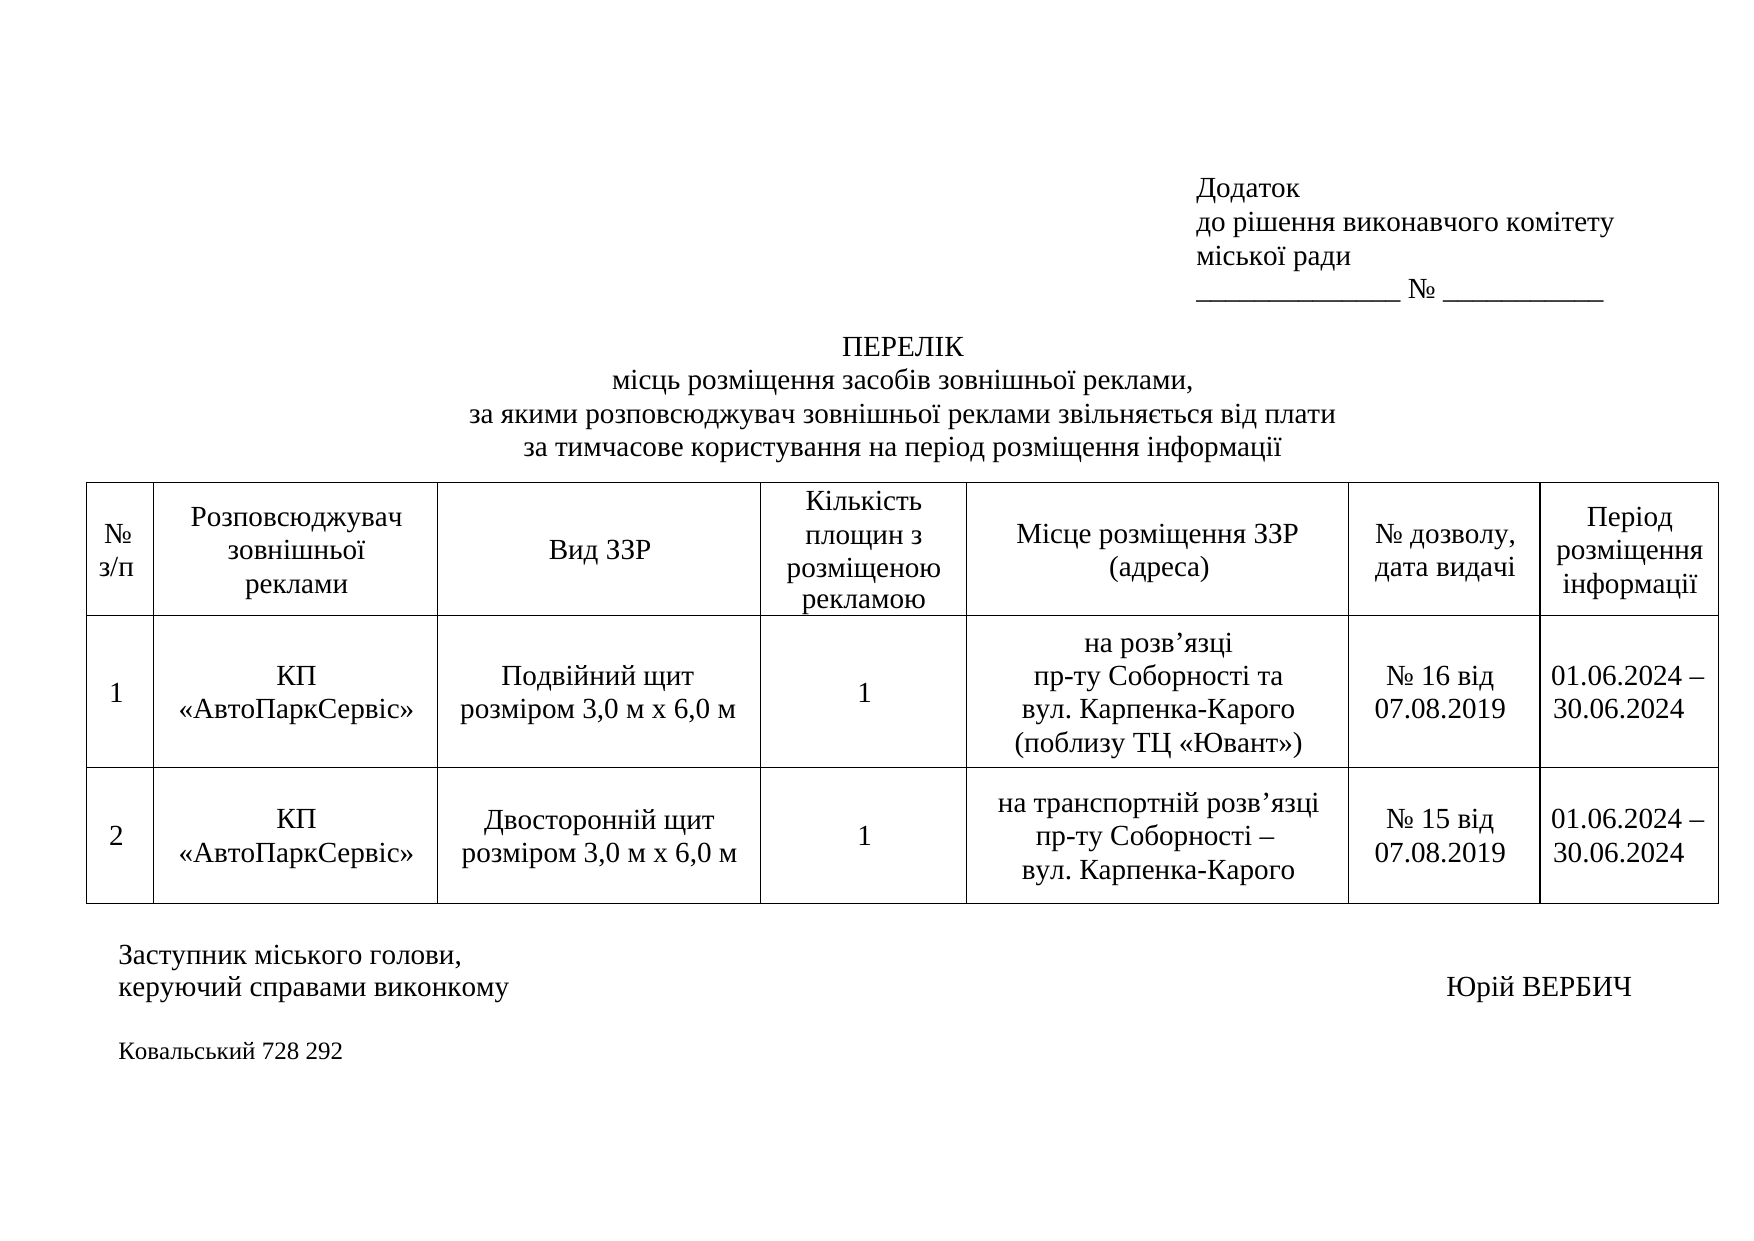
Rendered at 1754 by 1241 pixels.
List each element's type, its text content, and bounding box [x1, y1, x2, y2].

text місць розміщення засобів зовнішньої реклами, [118, 362, 1687, 396]
text за тимчасове користування на період розміщення інформації [118, 429, 1687, 463]
text керуючий справами виконкому Юрій ВЕРБИЧ [118, 971, 1687, 1002]
table_cell № 16 від 07.08.2019 [1349, 616, 1539, 767]
table_header № з/п [87, 483, 153, 615]
table_cell № 15 від 07.08.2019 [1349, 768, 1539, 902]
table_cell Подвійний щит розміром 3,0 м х 6,0 м [438, 616, 760, 767]
table_cell Двосторонній щит розміром 3,0 м х 6,0 м [438, 768, 760, 902]
text Заступник міського голови, [118, 937, 1687, 971]
table_header Кількість площин з розміщеною рекламою [761, 483, 966, 615]
text ПЕРЕЛІК [118, 329, 1687, 362]
table_cell 1 [87, 616, 153, 767]
table_header Місце розміщення ЗЗР (адреса) [967, 483, 1348, 615]
text міської ради [1193, 238, 1580, 271]
table_header Період розміщення інформації [1541, 483, 1718, 615]
table_cell 01.06.2024 – 30.06.2024 [1541, 616, 1718, 767]
text ______________ № ___________ [1193, 271, 1687, 305]
table_cell 1 [761, 616, 966, 767]
table_cell 1 [761, 768, 966, 902]
table_cell на розв’язці пр-ту Соборності та вул. Карпенка-Карого (поблизу ТЦ «Ювант») [967, 616, 1348, 767]
text за якими розповсюджувач зовнішньої реклами звільняється від плати [118, 396, 1687, 429]
table_cell 01.06.2024 – 30.06.2024 [1541, 768, 1718, 902]
table_cell КП «АвтоПаркСервіс» [154, 768, 437, 902]
table_header № дозволу, дата видачі [1349, 483, 1539, 615]
table_cell 2 [87, 768, 153, 902]
text Ковальський 728 292 [118, 1036, 1687, 1064]
table_header Вид ЗЗР [438, 483, 760, 615]
text до рішення виконавчого комітету [1193, 204, 1661, 238]
text Додаток [1193, 172, 1687, 204]
table_header Розповсюджувач зовнішньої реклами [154, 483, 437, 615]
table_cell КП «АвтоПаркСервіс» [154, 616, 437, 767]
table_cell на транспортній розв’язці пр-ту Соборності – вул. Карпенка-Карого [967, 768, 1348, 902]
